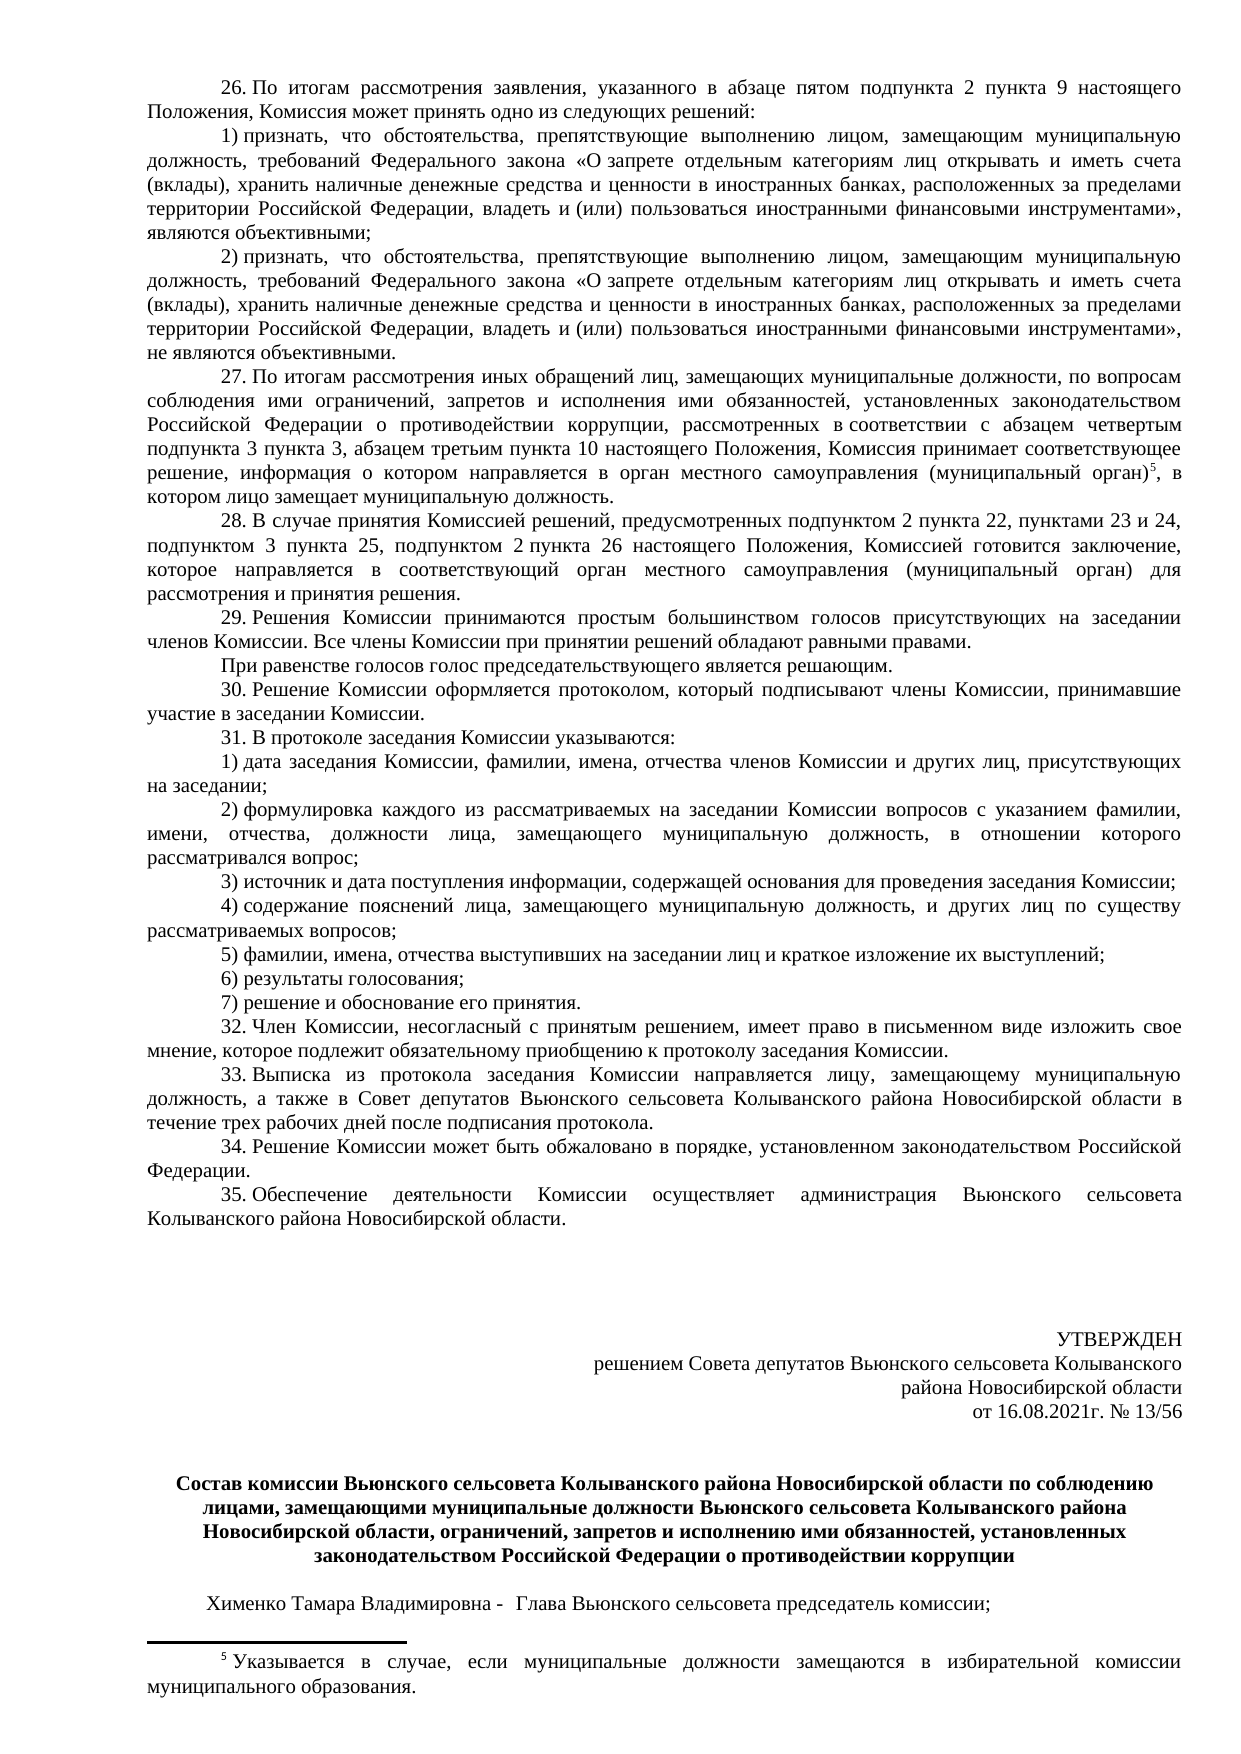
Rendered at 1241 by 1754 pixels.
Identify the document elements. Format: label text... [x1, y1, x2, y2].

text Состав комиссии Вьюнского сельсовета Колыванского района Новосибирской области по соблюдению лицами, замещающими муниципальные должности Вьюнского сельсовета Колыванского района Новосибирской области, ограничений, запретов и исполнению ими обязанностей, установленных законодательством Российской Федерации о противодействии коррупции [147, 1471, 1182, 1567]
text от 16.08.2021г. № 13/56 [590, 1399, 1182, 1423]
text 33. Выписка из протокола заседания Комиссии направляется лицу, замещающему муниципальную должность, а также в Совет депутатов Вьюнского сельсовета Колыванского района Новосибирской области в течение трех рабочих дней после подписания протокола. [147, 1062, 1182, 1134]
text 31. В протоколе заседания Комиссии указываются: [147, 725, 1182, 749]
text Хименко Тамара Владимировна - Глава Вьюнского сельсовета председатель комиссии; [147, 1591, 1182, 1615]
text 32. Член Комиссии, несогласный с принятым решением, имеет право в письменном виде изложить свое мнение, которое подлежит обязательному приобщению к протоколу заседания Комиссии. [147, 1014, 1182, 1062]
text 30. Решение Комиссии оформляется протоколом, который подписывают члены Комиссии, принимавшие участие в заседании Комиссии. [147, 677, 1182, 725]
text 28. В случае принятия Комиссией решений, предусмотренных подпунктом 2 пункта 22, пунктами 23 и 24, подпунктом 3 пункта 25, подпунктом 2 пункта 26 настоящего Положения, Комиссией готовится заключение, которое направляется в соответствующий орган местного самоуправления (муниципальный орган) для рассмотрения и принятия решения. [147, 508, 1182, 605]
text 3) источник и дата поступления информации, содержащей основания для проведения заседания Комиссии; [147, 869, 1182, 893]
text 34. Решение Комиссии может быть обжаловано в порядке, установленном законодательством Российской Федерации. [147, 1134, 1182, 1182]
text 4) содержание пояснений лица, замещающего муниципальную должность, и других лиц по существу рассматриваемых вопросов; [147, 893, 1182, 942]
text 27. По итогам рассмотрения иных обращений лиц, замещающих муниципальные должности, по вопросам соблюдения ими ограничений, запретов и исполнения ими обязанностей, установленных законодательством Российской Федерации о противодействии коррупции, рассмотренных в соответствии с абзацем четвертым подпункта 3 пункта 3, абзацем третьим пункта 10 настоящего Положения, Комиссия принимает соответствующее решение, информация о котором направляется в орган местного самоуправления (муниципальный орган), в котором лицо замещает муниципальную должность. [147, 364, 1182, 508]
text 26. По итогам рассмотрения заявления, указанного в абзаце пятом подпункта 2 пункта 9 настоящего Положения, Комиссия может принять одно из следующих решений: [147, 75, 1182, 123]
text 1) признать, что обстоятельства, препятствующие выполнению лицом, замещающим муниципальную должность, требований Федерального закона «О запрете отдельным категориям лиц открывать и иметь счета (вклады), хранить наличные денежные средства и ценности в иностранных банках, расположенных за пределами территории Российской Федерации, владеть и (или) пользоваться иностранными финансовыми инструментами», являются объективными; [147, 123, 1182, 244]
text 7) решение и обоснование его принятия. [147, 990, 1182, 1014]
text 6) результаты голосования; [147, 966, 1182, 990]
text 1) дата заседания Комиссии, фамилии, имена, отчества членов Комиссии и других лиц, присутствующих на заседании; [147, 749, 1182, 797]
text При равенстве голосов голос председательствующего является решающим. [147, 653, 1182, 677]
text 2) формулировка каждого из рассматриваемых на заседании Комиссии вопросов с указанием фамилии, имени, отчества, должности лица, замещающего муниципальную должность, в отношении которого рассматривался вопрос; [147, 797, 1182, 869]
text решением Совета депутатов Вьюнского сельсовета Колыванского района Новосибирской области [590, 1351, 1182, 1399]
text 2) признать, что обстоятельства, препятствующие выполнению лицом, замещающим муниципальную должность, требований Федерального закона «О запрете отдельным категориям лиц открывать и иметь счета (вклады), хранить наличные денежные средства и ценности в иностранных банках, расположенных за пределами территории Российской Федерации, владеть и (или) пользоваться иностранными финансовыми инструментами», не являются объективными. [147, 244, 1182, 364]
text 35. Обеспечение деятельности Комиссии осуществляет администрация Вьюнского сельсовета Колыванского района Новосибирской области. [147, 1182, 1182, 1230]
text 29. Решения Комиссии принимаются простым большинством голосов присутствующих на заседании членов Комиссии. Все члены Комиссии при принятии решений обладают равными правами. [147, 605, 1182, 653]
text 5) фамилии, имена, отчества выступивших на заседании лиц и краткое изложение их выступлений; [147, 942, 1182, 966]
text УТВЕРЖДЕН [147, 1327, 1182, 1351]
